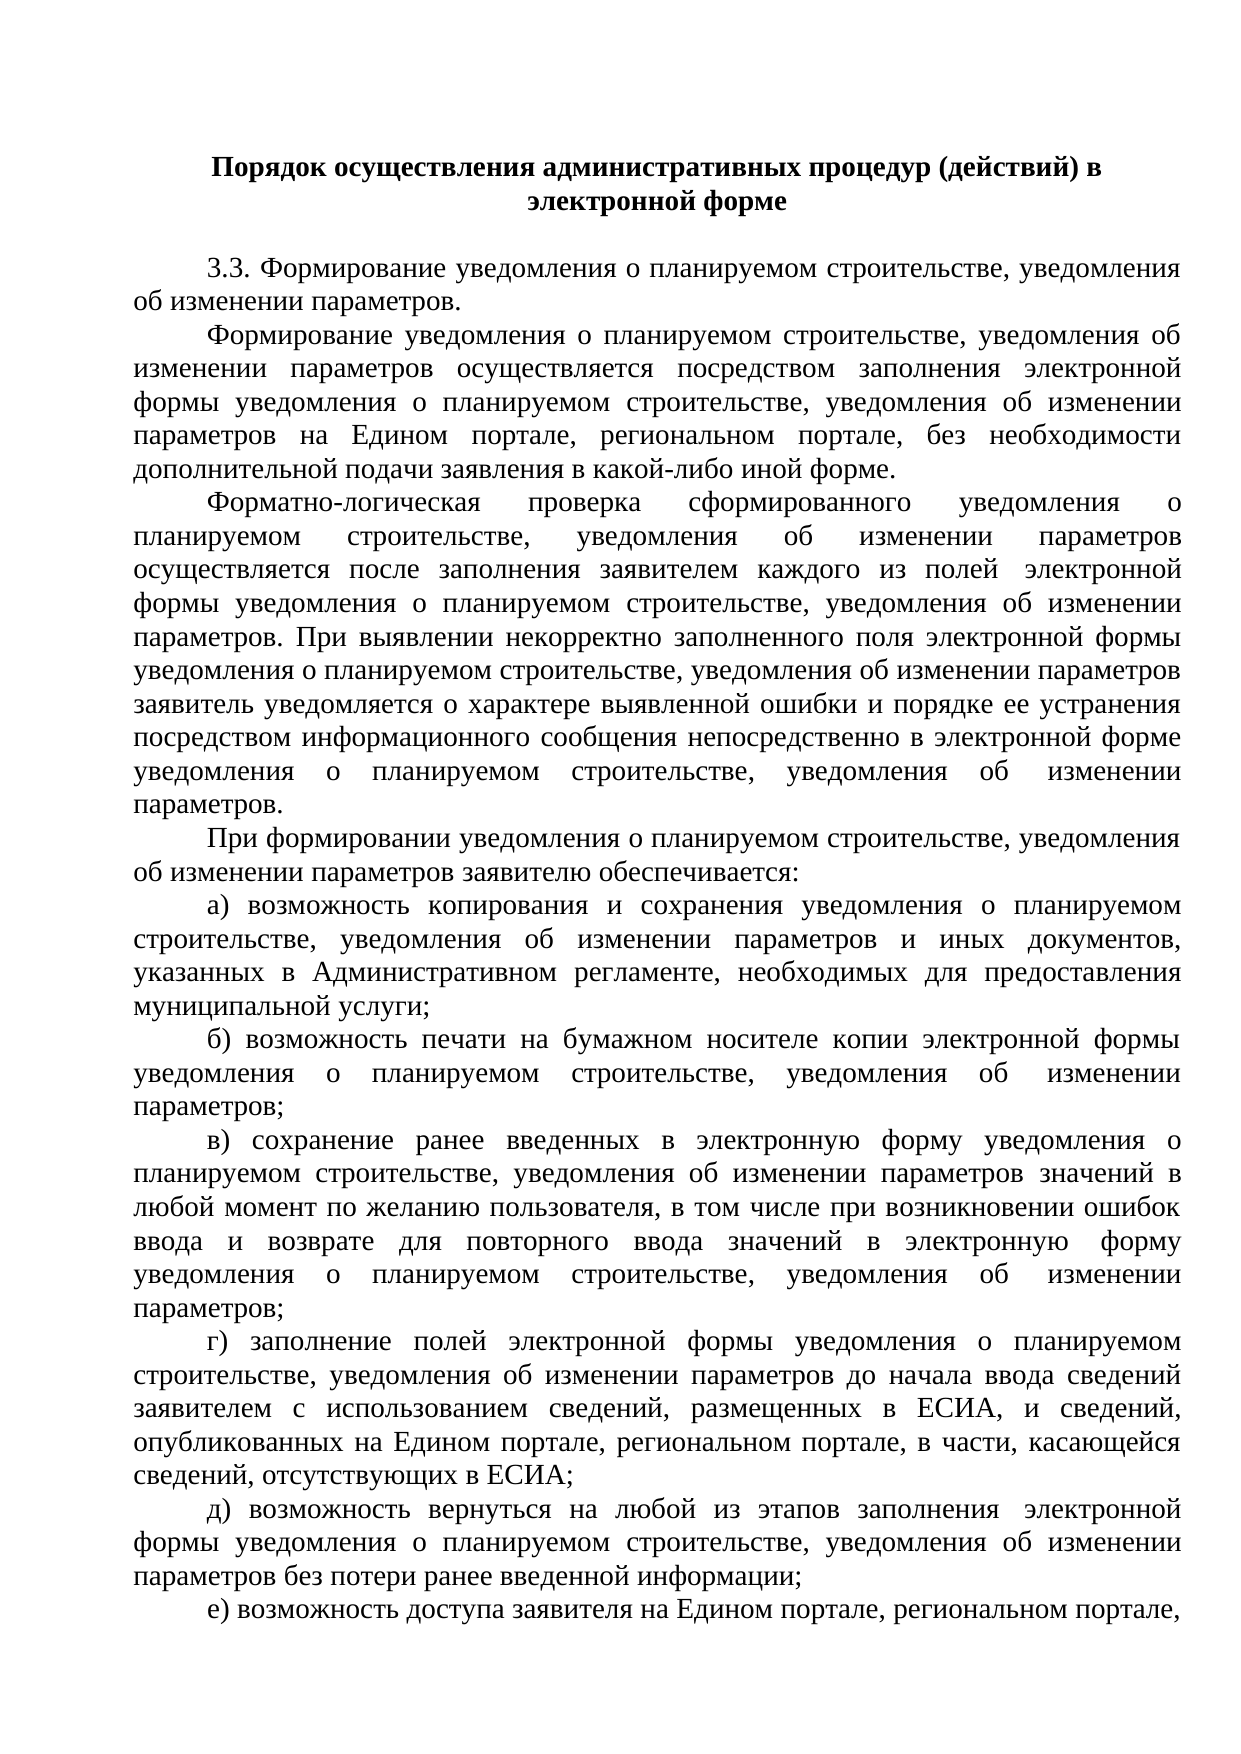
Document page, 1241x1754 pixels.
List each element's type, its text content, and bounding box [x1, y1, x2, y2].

text в) сохранение ранее введенных в электронную форму уведомления о планируемом строительстве, уведомления об изменении параметров значений в любой момент по желанию пользователя, в том числе при возникновении ошибок ввода и возврате для повторного ввода значений в электронную форму уведомления о планируемом строительстве, уведомления об изменении параметров; [133, 1122, 1182, 1323]
text г) заполнение полей электронной формы уведомления о планируемом строительстве, уведомления об изменении параметров до начала ввода сведений заявителем с использованием сведений, размещенных в ЕСИА, и сведений, опубликованных на Едином портале, региональном портале, в части, касающейся сведений, отсутствующих в ЕСИА; [133, 1323, 1182, 1491]
text При формировании уведомления о планируемом строительстве, уведомления об изменении параметров заявителю обеспечивается: [133, 820, 1181, 887]
text Форматно-логическая проверка сформированного уведомления о планируемом строительстве, уведомления об изменении параметров осуществляется после заполнения заявителем каждого из полей электронной формы уведомления о планируемом строительстве, уведомления об изменении параметров. При выявлении некорректно заполненного поля электронной формы уведомления о планируемом строительстве, уведомления об изменении параметров заявитель уведомляется о характере выявленной ошибки и порядке ее устранения посредством информационного сообщения непосредственно в электронной форме уведомления о планируемом строительстве, уведомления об изменении параметров. [133, 484, 1182, 820]
list Формирование уведомления о планируемом строительстве, уведомления об изменении параметров. [133, 250, 1181, 317]
text Формирование уведомления о планируемом строительстве, уведомления об изменении параметров осуществляется посредством заполнения электронной формы уведомления о планируемом строительстве, уведомления об изменении параметров на Едином портале, региональном портале, без необходимости дополнительной подачи заявления в какой-либо иной форме. [133, 317, 1182, 484]
text Порядок осуществления административных процедур (действий) в электронной форме [211, 149, 1104, 217]
text б) возможность печати на бумажном носителе копии электронной формы уведомления о планируемом строительстве, уведомления об изменении параметров; [133, 1021, 1181, 1122]
text а) возможность копирования и сохранения уведомления о планируемом строительстве, уведомления об изменении параметров и иных документов, указанных в Административном регламенте, необходимых для предоставления муниципальной услуги; [133, 887, 1182, 1021]
text д) возможность вернуться на любой из этапов заполнения электронной формы уведомления о планируемом строительстве, уведомления об изменении параметров без потери ранее введенной информации; [133, 1491, 1182, 1592]
text е) возможность доступа заявителя на Едином портале, региональном портале, [207, 1592, 1205, 1625]
